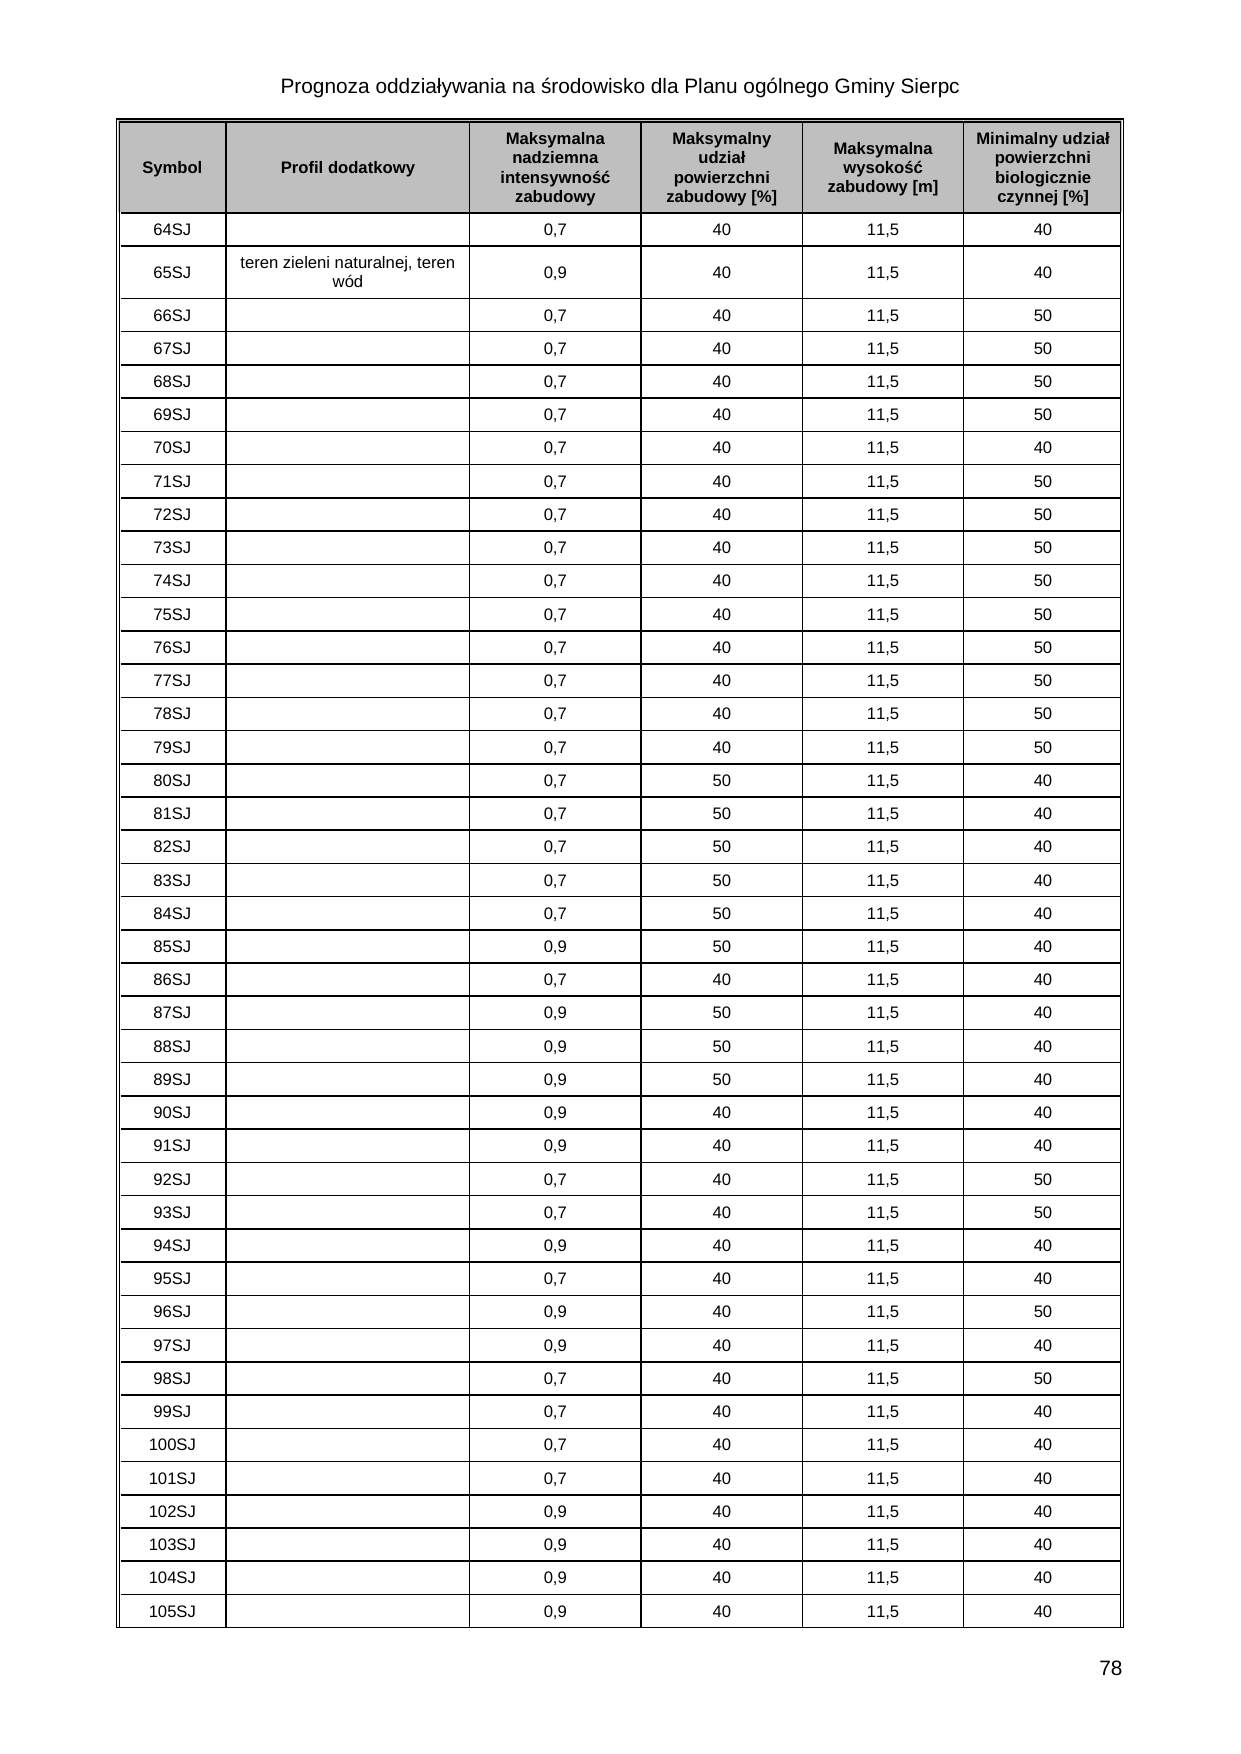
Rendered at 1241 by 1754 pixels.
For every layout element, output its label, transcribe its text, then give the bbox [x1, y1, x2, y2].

table_cell 0,7 [470, 1363, 640, 1394]
table_cell [227, 1396, 469, 1427]
table_cell 0,7 [470, 831, 640, 862]
table_cell 50 [642, 897, 802, 929]
table_cell [227, 1296, 469, 1328]
table_cell teren zieleni naturalnej, teren wód [227, 247, 469, 298]
table_cell 11,5 [803, 931, 963, 962]
table_cell 100SJ [120, 1429, 225, 1461]
table_cell 78SJ [120, 698, 225, 729]
table_cell [227, 931, 469, 962]
table_cell 40 [964, 1063, 1120, 1095]
table_cell 11,5 [803, 1363, 963, 1394]
table_cell 0,7 [470, 964, 640, 995]
table_cell 0,7 [470, 897, 640, 929]
table_cell 69SJ [120, 398, 225, 431]
table_cell 79SJ [120, 731, 225, 763]
table_cell 40 [642, 332, 802, 364]
table_cell 50 [964, 1163, 1120, 1195]
table_cell 50 [964, 299, 1120, 331]
table_cell 40 [642, 399, 802, 431]
table_cell 50 [964, 465, 1120, 497]
table_cell 0,9 [470, 1562, 640, 1593]
table_cell 40 [642, 1329, 802, 1361]
table_cell 90SJ [120, 1096, 225, 1128]
table_cell 99SJ [120, 1395, 225, 1427]
table_cell 40 [642, 247, 802, 298]
table_cell 71SJ [120, 465, 225, 497]
table_cell 11,5 [803, 1329, 963, 1361]
table_cell 50 [964, 499, 1120, 530]
table_cell 0,7 [470, 1196, 640, 1228]
table_cell 11,5 [803, 1296, 963, 1328]
table_cell [227, 1462, 469, 1494]
table_cell 0,9 [470, 247, 640, 298]
table_cell 97SJ [120, 1329, 225, 1361]
table_cell 50 [964, 366, 1120, 397]
table_cell [227, 598, 469, 630]
table_cell 11,5 [803, 798, 963, 829]
table_cell 0,9 [470, 1329, 640, 1361]
table_cell 40 [964, 1462, 1120, 1494]
table_cell [227, 1529, 469, 1560]
table_cell 0,7 [470, 798, 640, 829]
table_cell [227, 1562, 469, 1593]
table_cell 40 [642, 465, 802, 497]
table_cell [227, 1097, 469, 1128]
table_cell 50 [964, 598, 1120, 630]
table_cell 76SJ [120, 631, 225, 663]
table_cell 104SJ [120, 1561, 225, 1593]
table_cell 83SJ [120, 864, 225, 896]
table_cell 0,9 [470, 1496, 640, 1527]
table_cell 40 [642, 432, 802, 464]
table_cell 11,5 [803, 499, 963, 530]
table_cell 40 [964, 798, 1120, 829]
table_cell 40 [964, 897, 1120, 929]
table_cell 11,5 [803, 1263, 963, 1294]
table_cell 0,7 [470, 565, 640, 597]
table_cell 11,5 [803, 432, 963, 464]
table_cell 11,5 [803, 247, 963, 298]
table_cell 65SJ [120, 246, 225, 298]
table_cell 0,9 [470, 1130, 640, 1162]
table_cell 81SJ [120, 797, 225, 829]
table_cell 50 [964, 332, 1120, 364]
table_cell 11,5 [803, 897, 963, 929]
table_cell 11,5 [803, 1396, 963, 1427]
table_cell 50 [964, 565, 1120, 597]
table_cell 11,5 [803, 214, 963, 245]
table_cell 40 [642, 964, 802, 995]
table_cell [227, 1063, 469, 1095]
table_cell 0,9 [470, 1529, 640, 1560]
table_cell 0,7 [470, 665, 640, 696]
table_cell 50 [642, 798, 802, 829]
table_cell 50 [642, 864, 802, 896]
table_cell 0,9 [470, 1030, 640, 1062]
table_cell 50 [642, 1030, 802, 1062]
table_cell 0,7 [470, 532, 640, 563]
table_cell 40 [642, 698, 802, 729]
table_cell 50 [964, 1196, 1120, 1228]
table_cell 40 [642, 1595, 802, 1627]
table_cell [227, 366, 469, 397]
table_cell 11,5 [803, 565, 963, 597]
table_cell 0,7 [470, 465, 640, 497]
table_cell 0,9 [470, 1230, 640, 1261]
table_cell 77SJ [120, 664, 225, 696]
table_cell 84SJ [120, 897, 225, 929]
table_cell 40 [964, 864, 1120, 896]
table_cell 73SJ [120, 531, 225, 563]
table_cell 50 [964, 698, 1120, 729]
table_cell 86SJ [120, 963, 225, 995]
table_cell 11,5 [803, 1529, 963, 1560]
table_cell 93SJ [120, 1196, 225, 1228]
table_cell 40 [964, 1429, 1120, 1461]
table_cell [227, 864, 469, 896]
table_cell [227, 1130, 469, 1162]
table_cell 40 [642, 1396, 802, 1427]
table_cell 40 [964, 1130, 1120, 1162]
table_cell 11,5 [803, 299, 963, 331]
table_cell 40 [642, 1496, 802, 1527]
table_cell 98SJ [120, 1362, 225, 1394]
table_cell 74SJ [120, 565, 225, 597]
table_cell [227, 1429, 469, 1461]
table_cell 11,5 [803, 598, 963, 630]
table_cell 87SJ [120, 996, 225, 1029]
table_cell [227, 1230, 469, 1261]
table_cell 50 [642, 831, 802, 862]
table_cell 40 [642, 632, 802, 663]
table_cell 11,5 [803, 632, 963, 663]
table_cell 50 [964, 399, 1120, 431]
table_cell 50 [964, 632, 1120, 663]
table_header Minimalny udział powierzchni biologicznie czynnej [%] [964, 123, 1120, 212]
table_cell [227, 399, 469, 431]
table_cell 40 [964, 765, 1120, 796]
table_cell 72SJ [120, 498, 225, 530]
table_cell 67SJ [120, 332, 225, 364]
table_cell 105SJ [120, 1595, 225, 1627]
table_cell [227, 499, 469, 530]
table_cell 40 [964, 1263, 1120, 1294]
table_cell [227, 997, 469, 1029]
table_cell 0,9 [470, 1595, 640, 1627]
table_cell 68SJ [120, 365, 225, 397]
table_cell 0,9 [470, 997, 640, 1029]
table_cell [227, 532, 469, 563]
table_cell 11,5 [803, 698, 963, 729]
table_header Maksymalna wysokość zabudowy [m] [803, 123, 963, 212]
table_cell 40 [964, 1595, 1120, 1627]
table_header Maksymalny udział powierzchni zabudowy [%] [642, 123, 802, 212]
table_cell 40 [642, 214, 802, 245]
table_cell [227, 798, 469, 829]
table_cell 40 [964, 997, 1120, 1029]
table_cell 0,7 [470, 432, 640, 464]
table_cell 40 [642, 665, 802, 696]
table_cell 0,7 [470, 299, 640, 331]
table_cell 11,5 [803, 1063, 963, 1095]
table_cell 11,5 [803, 1196, 963, 1228]
table_cell 0,9 [470, 1097, 640, 1128]
table_cell [227, 432, 469, 464]
table_cell [227, 897, 469, 929]
table_cell 11,5 [803, 765, 963, 796]
table_header Maksymalna nadziemna intensywność zabudowy [470, 123, 640, 212]
table_cell 50 [642, 931, 802, 962]
table_cell [227, 1196, 469, 1228]
table_cell 11,5 [803, 1496, 963, 1527]
table_cell 11,5 [803, 1562, 963, 1593]
table_cell 0,7 [470, 499, 640, 530]
table_cell 82SJ [120, 830, 225, 862]
table_cell 11,5 [803, 731, 963, 763]
table_cell [227, 1595, 469, 1627]
table_cell 0,7 [470, 698, 640, 729]
table_cell [227, 1329, 469, 1361]
table_cell 40 [642, 532, 802, 563]
table_cell 40 [642, 366, 802, 397]
table_cell 40 [964, 247, 1120, 298]
table_cell 40 [964, 931, 1120, 962]
table_cell [227, 1163, 469, 1195]
table_cell 40 [642, 598, 802, 630]
table_cell 0,7 [470, 332, 640, 364]
table_cell 40 [642, 299, 802, 331]
table_header Profil dodatkowy [227, 123, 469, 212]
table_cell [227, 1496, 469, 1527]
table_cell 40 [642, 1562, 802, 1593]
table_cell 40 [642, 1163, 802, 1195]
table_cell 89SJ [120, 1063, 225, 1095]
table_cell 40 [642, 1130, 802, 1162]
table_cell [227, 632, 469, 663]
table_cell 0,7 [470, 1429, 640, 1461]
table_cell 94SJ [120, 1229, 225, 1261]
table_cell 11,5 [803, 1429, 963, 1461]
table_cell 40 [642, 1296, 802, 1328]
table_cell 40 [964, 1396, 1120, 1427]
table_cell 0,7 [470, 731, 640, 763]
table_cell 40 [964, 1030, 1120, 1062]
table_cell [227, 731, 469, 763]
table_cell 40 [642, 1529, 802, 1560]
table_cell [227, 332, 469, 364]
table_cell 0,7 [470, 1263, 640, 1294]
table_cell 0,7 [470, 632, 640, 663]
table_cell 0,7 [470, 765, 640, 796]
table_cell 11,5 [803, 1130, 963, 1162]
table_cell 11,5 [803, 665, 963, 696]
table_cell 11,5 [803, 399, 963, 431]
table_cell 91SJ [120, 1129, 225, 1162]
table_cell 75SJ [120, 598, 225, 630]
table_cell 11,5 [803, 831, 963, 862]
table_cell 11,5 [803, 1230, 963, 1261]
table_cell 85SJ [120, 930, 225, 962]
table_cell [227, 665, 469, 696]
table_cell 96SJ [120, 1296, 225, 1328]
table_cell 40 [642, 1462, 802, 1494]
table_cell 11,5 [803, 1163, 963, 1195]
table_cell 40 [642, 499, 802, 530]
table_cell 0,7 [470, 399, 640, 431]
table_cell 70SJ [120, 432, 225, 464]
table_cell 0,7 [470, 1163, 640, 1195]
table_cell 95SJ [120, 1262, 225, 1294]
table_cell 103SJ [120, 1528, 225, 1560]
table_cell 11,5 [803, 864, 963, 896]
table_cell 40 [964, 831, 1120, 862]
table_cell 0,9 [470, 1063, 640, 1095]
table_header Symbol [120, 123, 225, 212]
table_cell 92SJ [120, 1163, 225, 1195]
table_cell 11,5 [803, 997, 963, 1029]
table_cell 50 [964, 1296, 1120, 1328]
table_cell 11,5 [803, 465, 963, 497]
table_cell 40 [642, 1363, 802, 1394]
table_cell 0,7 [470, 864, 640, 896]
table_cell [227, 765, 469, 796]
table_cell 11,5 [803, 366, 963, 397]
table_cell 40 [964, 1496, 1120, 1527]
table_cell 40 [964, 964, 1120, 995]
table_cell [227, 565, 469, 597]
table_cell 40 [964, 1097, 1120, 1128]
table_cell 50 [964, 1363, 1120, 1394]
table_cell 40 [642, 731, 802, 763]
table_cell 40 [642, 1429, 802, 1461]
table_cell 11,5 [803, 1462, 963, 1494]
table_cell 50 [642, 997, 802, 1029]
table_cell 40 [964, 1562, 1120, 1593]
table_cell [227, 831, 469, 862]
table_cell 40 [964, 1329, 1120, 1361]
table_cell 40 [964, 1230, 1120, 1261]
table_cell 40 [964, 1529, 1120, 1560]
table_cell 50 [964, 532, 1120, 563]
table_cell 11,5 [803, 1097, 963, 1128]
table_cell [227, 1263, 469, 1294]
table_cell 11,5 [803, 332, 963, 364]
table_cell 0,7 [470, 366, 640, 397]
table_cell 0,7 [470, 1396, 640, 1427]
table_cell [227, 1030, 469, 1062]
table_cell 0,7 [470, 1462, 640, 1494]
table_cell 40 [642, 1263, 802, 1294]
table_cell 11,5 [803, 964, 963, 995]
table_cell 0,9 [470, 931, 640, 962]
table_cell 102SJ [120, 1495, 225, 1527]
table_cell 50 [964, 665, 1120, 696]
table_cell 40 [964, 214, 1120, 245]
table_cell 11,5 [803, 1030, 963, 1062]
table_cell 50 [964, 731, 1120, 763]
table_cell [227, 1363, 469, 1394]
table_cell [227, 214, 469, 245]
table_cell 101SJ [120, 1462, 225, 1494]
table_cell 64SJ [120, 213, 225, 245]
table_cell 11,5 [803, 1595, 963, 1627]
table_cell 0,7 [470, 214, 640, 245]
table_cell [227, 964, 469, 995]
table_cell 50 [642, 1063, 802, 1095]
table_cell 50 [642, 765, 802, 796]
table_cell 40 [642, 1196, 802, 1228]
table_cell [227, 299, 469, 331]
table_cell 66SJ [120, 299, 225, 331]
table_cell [227, 465, 469, 497]
table_cell 0,9 [470, 1296, 640, 1328]
table_cell 40 [964, 432, 1120, 464]
table_cell 40 [642, 565, 802, 597]
table_cell 11,5 [803, 532, 963, 563]
table_cell 40 [642, 1230, 802, 1261]
table_cell 0,7 [470, 598, 640, 630]
table_cell 40 [642, 1097, 802, 1128]
table_cell [227, 698, 469, 729]
table_cell 88SJ [120, 1030, 225, 1062]
table_cell 80SJ [120, 764, 225, 796]
